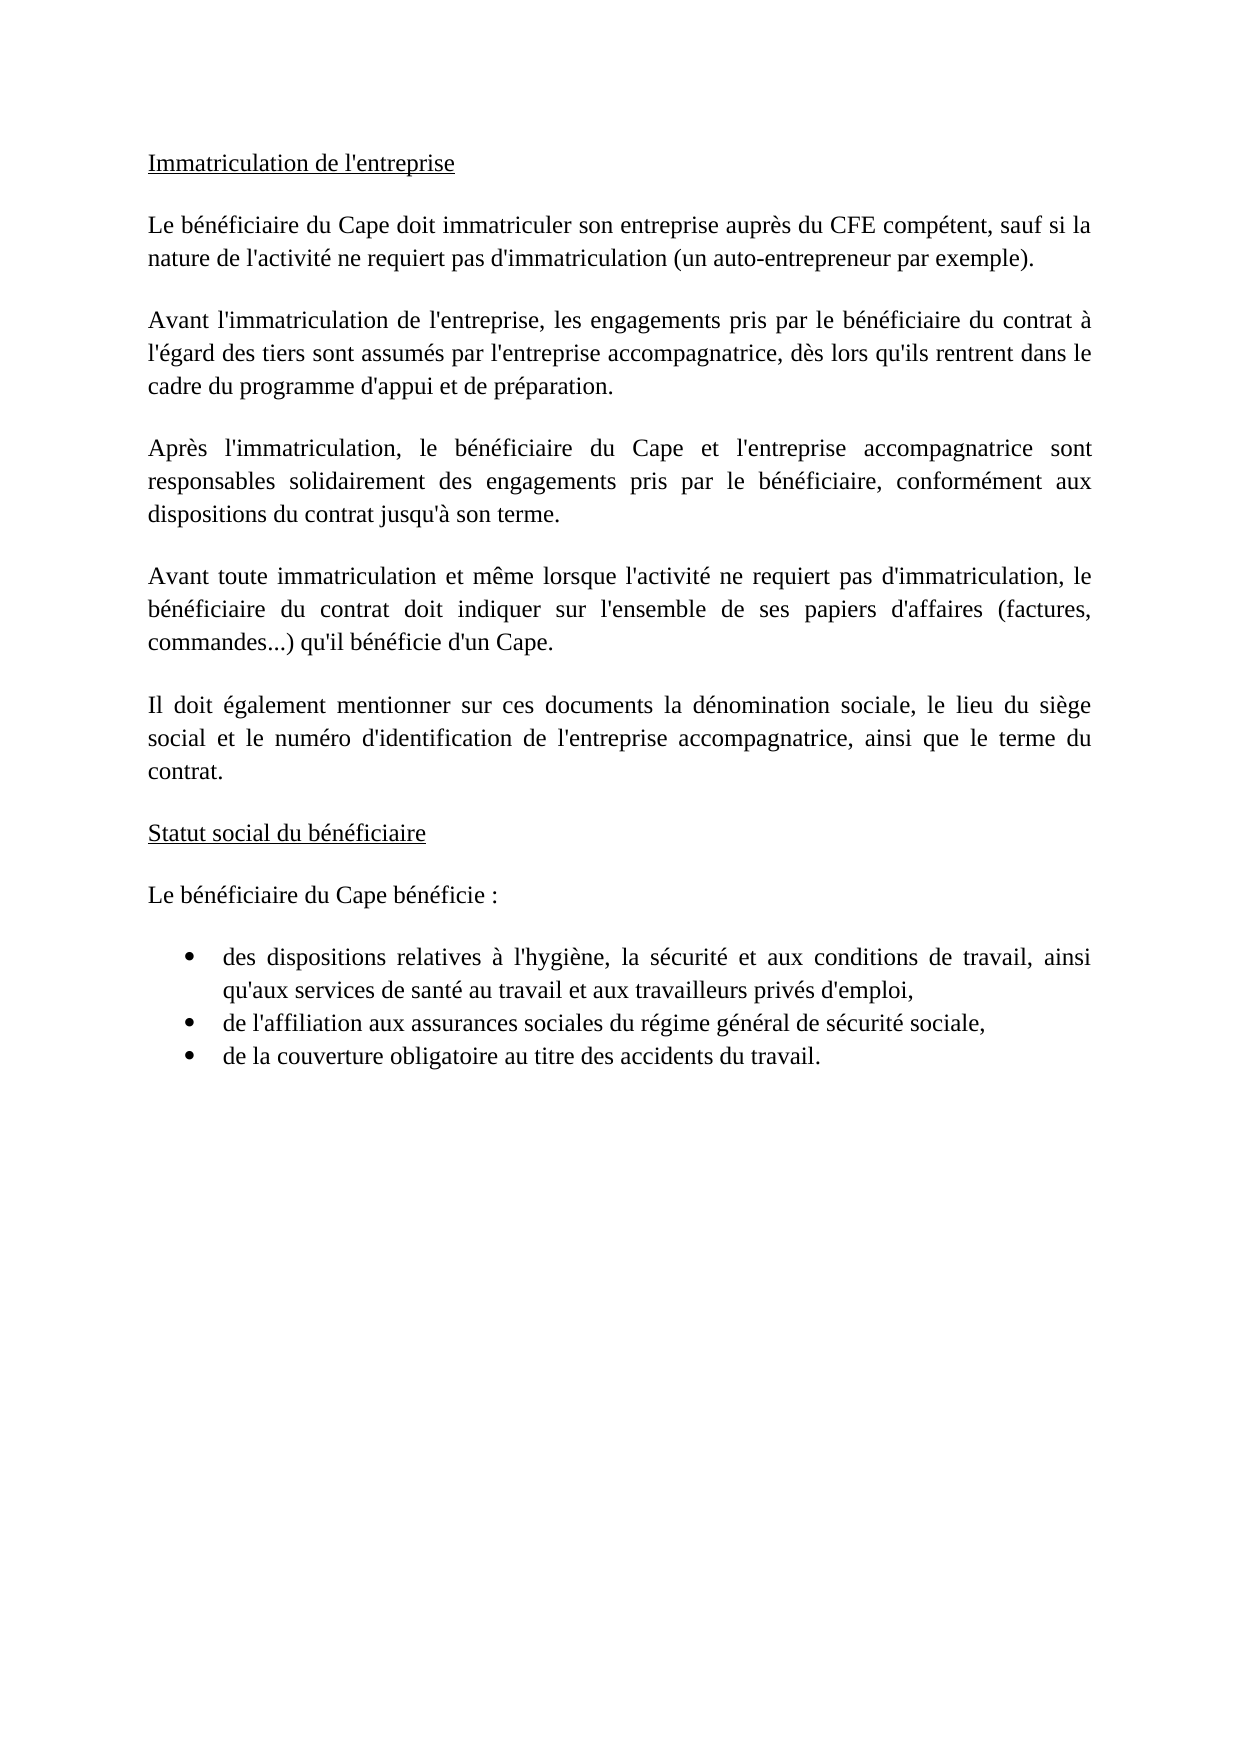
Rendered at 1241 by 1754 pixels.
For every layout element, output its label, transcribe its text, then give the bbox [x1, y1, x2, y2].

text Avant toute immatriculation et même lorsque l'activité ne requiert pas d'immatriculation, le bénéficiaire du contrat doit indiquer sur l'ensemble de ses papiers d'affaires (factures, commandes...) qu'il bénéficie d'un Cape. [148, 561, 1093, 656]
list de l'affiliation aux assurances sociales du régime général de sécurité sociale, [185, 1008, 1093, 1037]
list de la couverture obligatoire au titre des accidents du travail. [185, 1041, 1093, 1070]
list des dispositions relatives à l'hygiène, la sécurité et aux conditions de travail, ainsi qu'aux services de santé au travail et aux travailleurs privés d'emploi, [185, 942, 1093, 1004]
text Statut social du bénéficiaire [148, 818, 1093, 847]
text Avant l'immatriculation de l'entreprise, les engagements pris par le bénéficiaire du contrat à l'égard des tiers sont assumés par l'entreprise accompagnatrice, dès lors qu'ils rentrent dans le cadre du programme d'appui et de préparation. [148, 305, 1093, 400]
text Il doit également mentionner sur ces documents la dénomination sociale, le lieu du siège social et le numéro d'identification de l'entreprise accompagnatrice, ainsi que le terme du contrat. [148, 690, 1093, 784]
text Immatriculation de l'entreprise [148, 148, 1093, 176]
text Le bénéficiaire du Cape bénéficie : [148, 880, 1093, 909]
text Le bénéficiaire du Cape doit immatriculer son entreprise auprès du CFE compétent, sauf si la nature de l'activité ne requiert pas d'immatriculation (un auto-entrepreneur par exemple). [148, 210, 1093, 272]
text Après l'immatriculation, le bénéficiaire du Cape et l'entreprise accompagnatrice sont responsables solidairement des engagements pris par le bénéficiaire, conformément aux dispositions du contrat jusqu'à son terme. [148, 433, 1093, 528]
